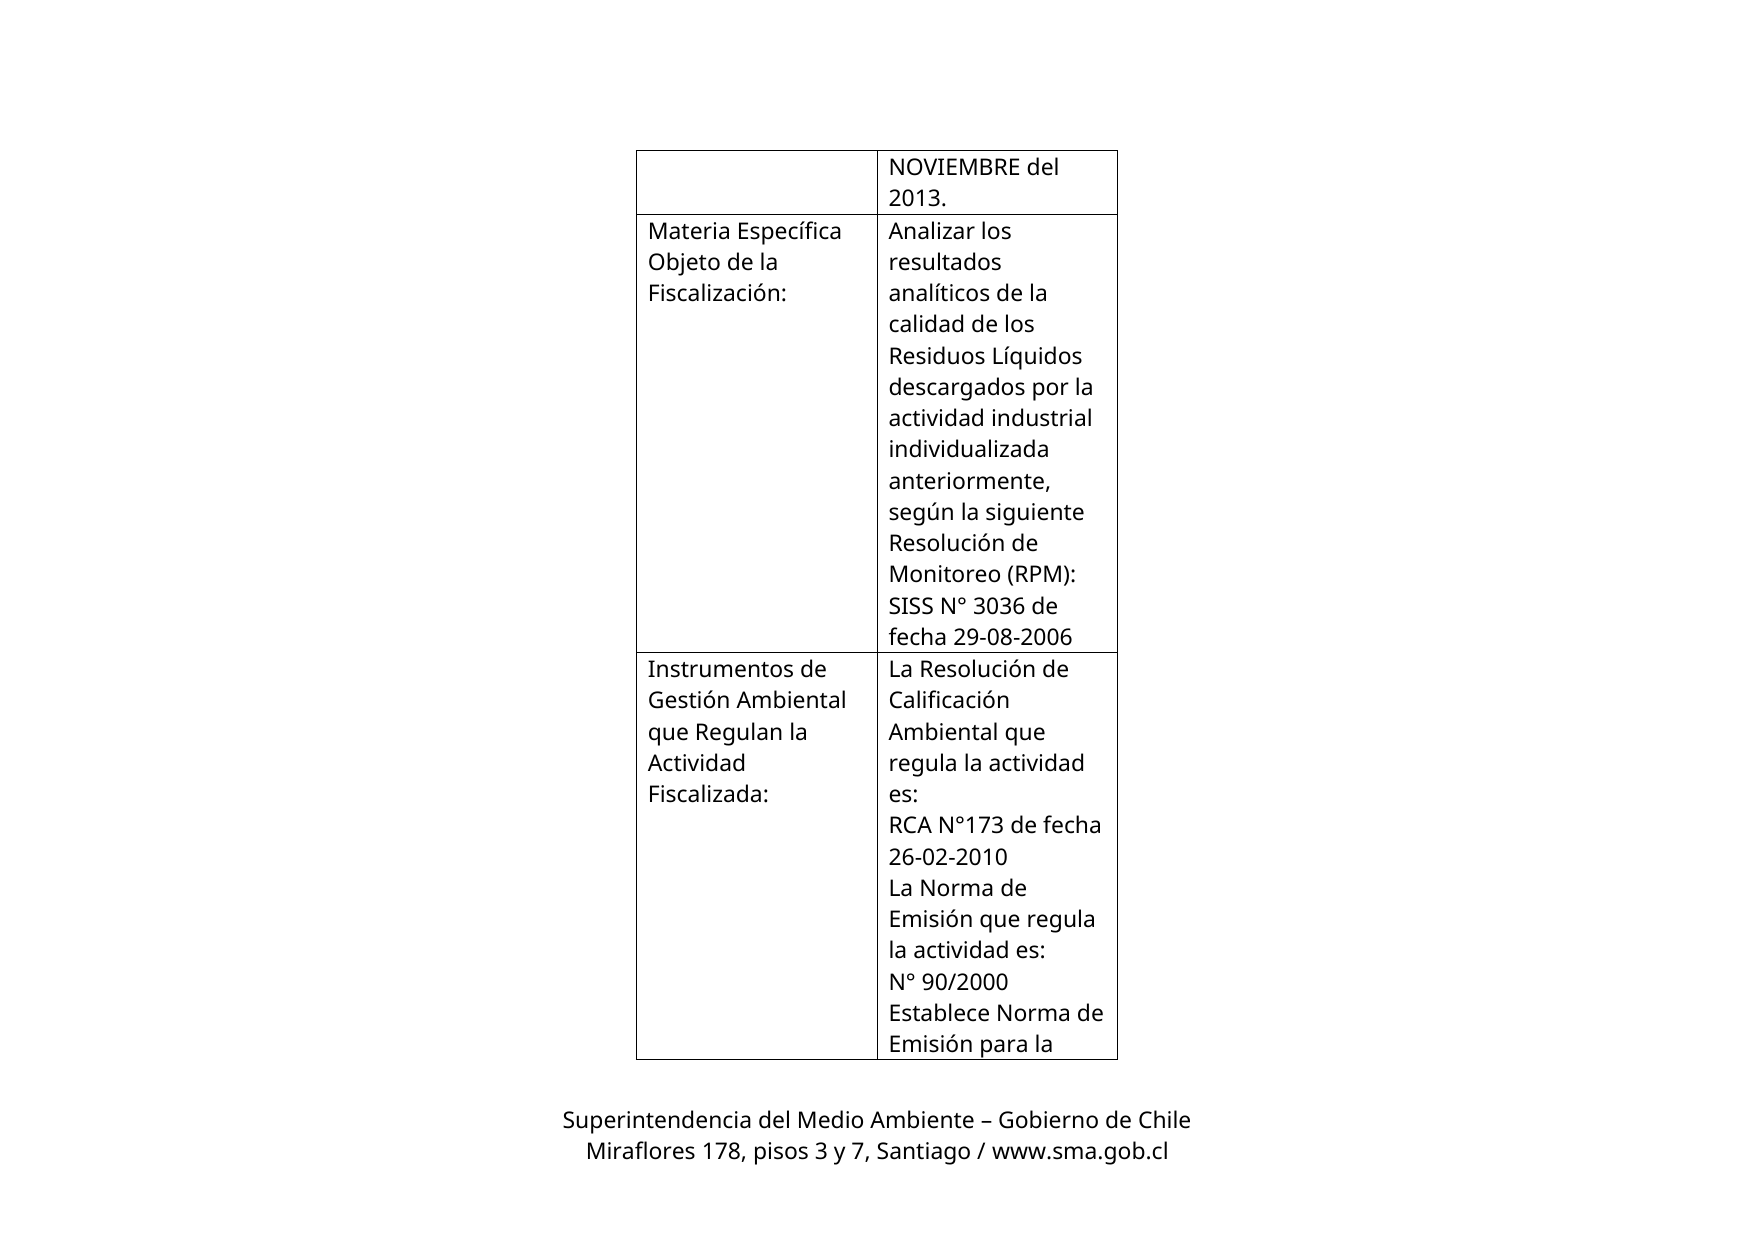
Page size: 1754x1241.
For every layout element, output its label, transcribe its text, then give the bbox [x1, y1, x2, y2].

table_cell Materia Específica Objeto de la Fiscalización: [637, 215, 877, 652]
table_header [878, 151, 1117, 213]
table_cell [637, 653, 877, 1059]
table_cell Analizar los resultados analíticos de la calidad de los Residuos Líquidos descargados por la actividad industrial individualizada anteriormente, según la siguiente Resolución de Monitoreo (RPM): SISS N° 3036 de fecha 29-08-2006 [878, 215, 1117, 652]
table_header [637, 151, 877, 213]
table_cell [878, 653, 1117, 1059]
